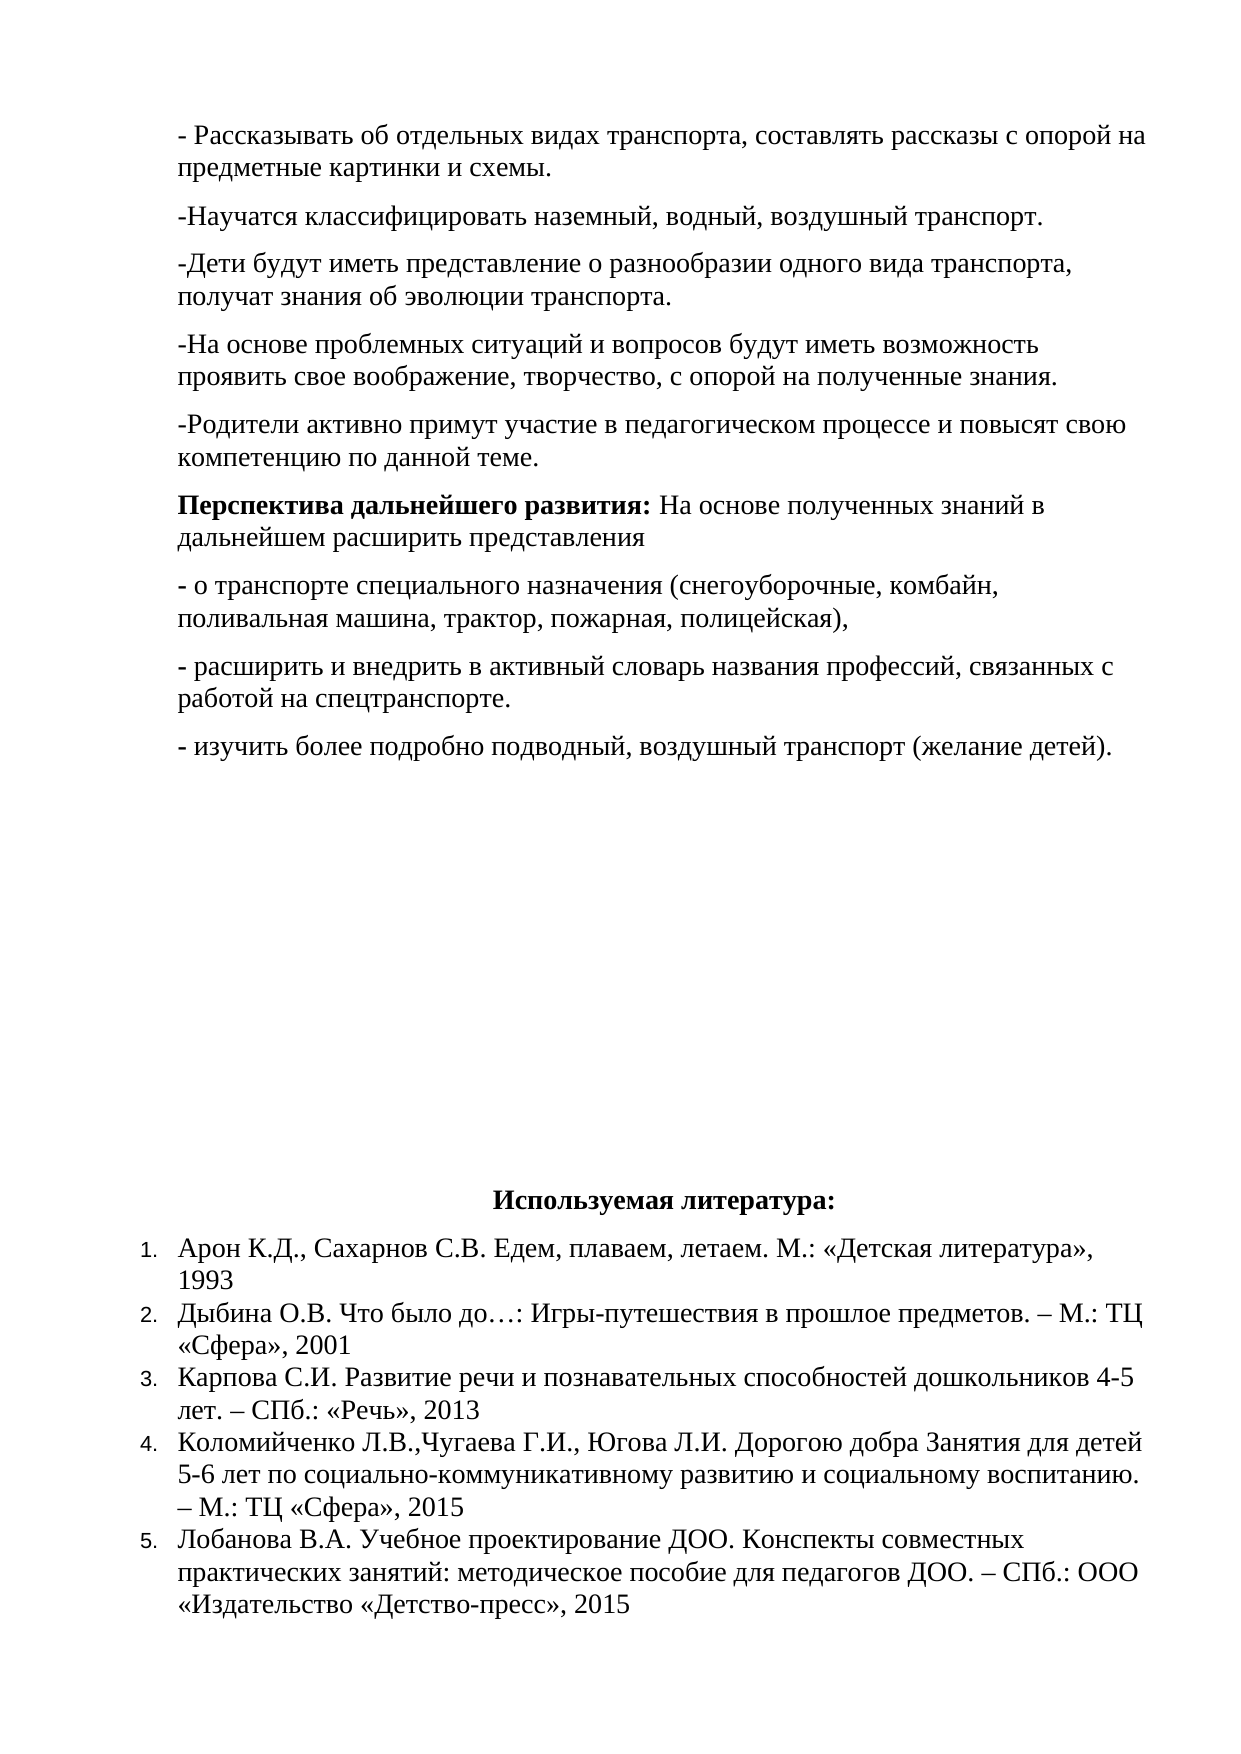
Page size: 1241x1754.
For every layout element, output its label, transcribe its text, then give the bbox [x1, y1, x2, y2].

list Карпова С.И. Развитие речи и познавательных способностей дошкольников 4-5 лет. – СПб.: «Речь», 2013 [140, 1360, 1152, 1425]
text - о транспорте специального назначения (снегоуборочные, комбайн, поливальная машина, трактор, пожарная, полицейская), [177, 568, 1152, 633]
list Арон К.Д., Сахарнов С.В. Едем, плаваем, летаем. М.: «Детская литература», 1993 [140, 1231, 1152, 1296]
text -Родители активно примут участие в педагогическом процессе и повысят свою компетенцию по данной теме. [177, 407, 1152, 472]
list Лобанова В.А. Учебное проектирование ДОО. Конспекты совместных практических занятий: методическое пособие для педагогов ДОО. – СПб.: ООО «Издательство «Детство-пресс», 2015 [140, 1522, 1152, 1619]
text -Научатся классифицировать наземный, водный, воздушный транспорт. [177, 198, 1152, 231]
list Дыбина О.В. Что было до…: Игры-путешествия в прошлое предметов. – М.: ТЦ «Сфера», 2001 [140, 1296, 1152, 1360]
text Используемая литература: [177, 1183, 1152, 1215]
text -Дети будут иметь представление о разнообразии одного вида транспорта, получат знания об эволюции транспорта. [177, 247, 1152, 311]
text -На основе проблемных ситуаций и вопросов будут иметь возможность проявить свое воображение, творчество, с опорой на полученные знания. [177, 327, 1152, 392]
list Коломийченко Л.В.,Чугаева Г.И., Югова Л.И. Дорогою добра Занятия для детей 5-6 лет по социально-коммуникативному развитию и социальному воспитанию. – М.: ТЦ «Сфера», 2015 [140, 1425, 1152, 1522]
text Перспектива дальнейшего развития: На основе полученных знаний в дальнейшем расширить представления [177, 488, 1152, 553]
text - изучить более подробно подводный, воздушный транспорт (желание детей). [177, 729, 1152, 761]
text - Рассказывать об отдельных видах транспорта, составлять рассказы с опорой на предметные картинки и схемы. [177, 118, 1152, 183]
text - расширить и внедрить в активный словарь названия профессий, связанных с работой на спецтранспорте. [177, 649, 1152, 713]
